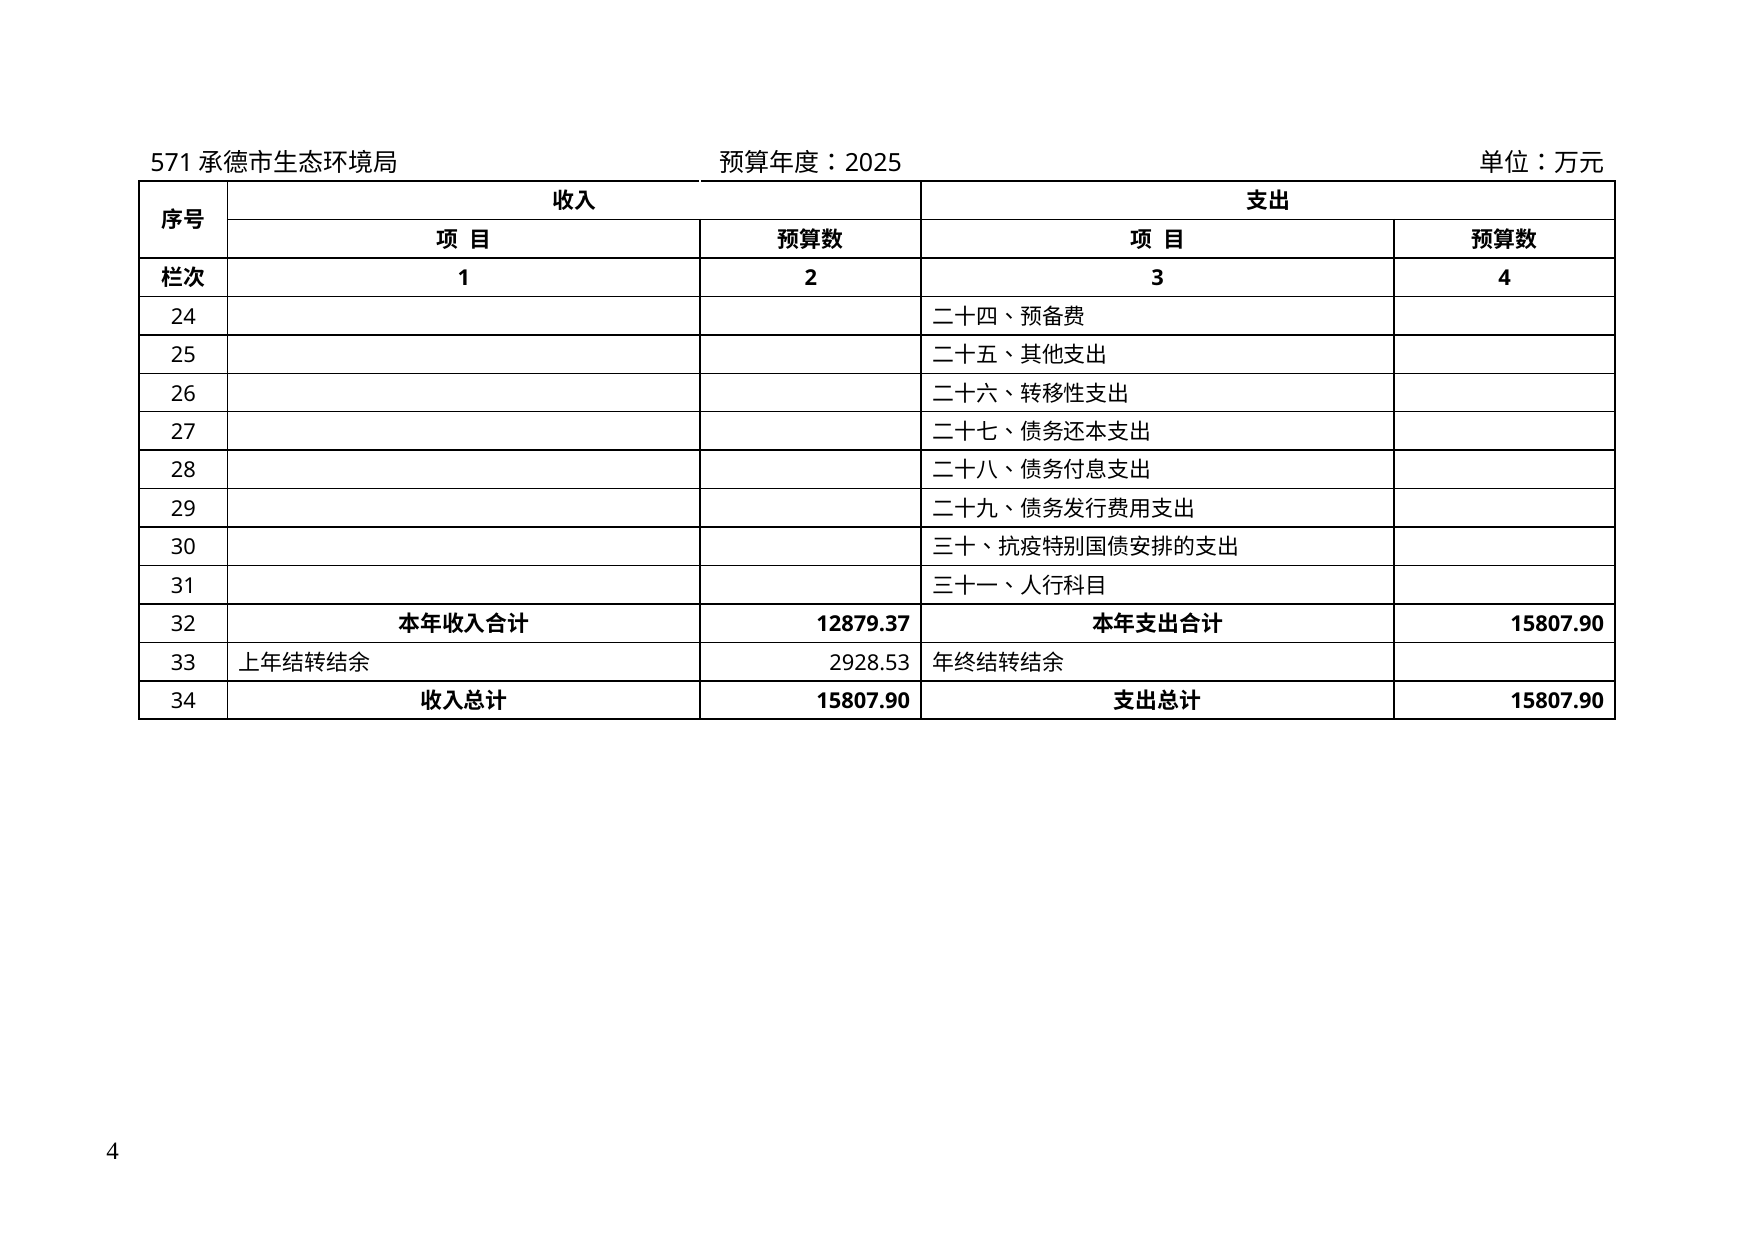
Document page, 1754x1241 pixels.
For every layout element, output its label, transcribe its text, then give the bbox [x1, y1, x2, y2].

table_cell 年终结转结余 [922, 643, 1393, 680]
table_cell [228, 566, 699, 603]
table_cell [228, 412, 699, 449]
table_cell [701, 451, 920, 488]
table_cell 27 [140, 412, 227, 449]
table_cell [701, 489, 920, 526]
table_cell 26 [140, 374, 227, 411]
table_cell 34 [140, 682, 227, 718]
table_cell [1395, 566, 1614, 603]
table_cell 二十九、债务发行费用支出 [922, 489, 1393, 526]
table_cell 28 [140, 451, 227, 488]
table_cell 收入总计 [228, 682, 699, 718]
table_cell 1 [228, 259, 699, 296]
table_cell [228, 451, 699, 488]
table_cell 项 目 [922, 220, 1393, 257]
table_cell [701, 297, 920, 334]
table_cell 33 [140, 643, 227, 680]
table_cell 12879.37 [701, 605, 920, 641]
table_cell [228, 336, 699, 372]
table_cell 支出总计 [922, 682, 1393, 718]
table_cell 序号 [140, 182, 227, 257]
table_cell 支出 [922, 182, 1614, 219]
table_cell [701, 528, 920, 564]
table_cell 二十八、债务付息支出 [922, 451, 1393, 488]
table_cell 二十七、债务还本支出 [922, 412, 1393, 449]
table_cell [228, 374, 699, 411]
table_header 预算年度：2025 [701, 143, 920, 180]
table_cell [1395, 374, 1614, 411]
table_cell [1395, 489, 1614, 526]
table_cell 30 [140, 528, 227, 564]
table_cell 25 [140, 336, 227, 372]
table_header 571承德市生态环境局 [140, 143, 699, 180]
table_cell 15807.90 [701, 682, 920, 718]
table_cell 2 [701, 259, 920, 296]
table_cell 本年支出合计 [922, 605, 1393, 641]
table_cell 二十四、预备费 [922, 297, 1393, 334]
table_cell 4 [1395, 259, 1614, 296]
table_cell [1395, 297, 1614, 334]
table_cell 29 [140, 489, 227, 526]
table_cell 栏次 [140, 259, 227, 296]
table_cell 15807.90 [1395, 682, 1614, 718]
table_cell 15807.90 [1395, 605, 1614, 641]
table_cell 二十五、其他支出 [922, 336, 1393, 372]
table_cell 本年收入合计 [228, 605, 699, 641]
table_cell [1395, 643, 1614, 680]
table_header 单位：万元 [922, 143, 1614, 180]
table_cell 31 [140, 566, 227, 603]
table_cell [701, 374, 920, 411]
table_cell [1395, 412, 1614, 449]
table_cell 2928.53 [701, 643, 920, 680]
table_cell [1395, 451, 1614, 488]
table_cell 预算数 [701, 220, 920, 257]
table_cell 24 [140, 297, 227, 334]
table_cell [228, 528, 699, 564]
table_cell 二十六、转移性支出 [922, 374, 1393, 411]
table_cell 上年结转结余 [228, 643, 699, 680]
table_cell [228, 297, 699, 334]
table_cell 三十一、人行科目 [922, 566, 1393, 603]
table_cell 三十、抗疫特别国债安排的支出 [922, 528, 1393, 564]
table_cell [228, 489, 699, 526]
table_cell [701, 336, 920, 372]
table_cell 收入 [228, 182, 920, 219]
table_cell 预算数 [1395, 220, 1614, 257]
table_cell 项 目 [228, 220, 699, 257]
table_cell [1395, 336, 1614, 372]
table_cell [701, 566, 920, 603]
table_cell [701, 412, 920, 449]
table_cell 32 [140, 605, 227, 641]
table_cell 3 [922, 259, 1393, 296]
table_cell [1395, 528, 1614, 564]
